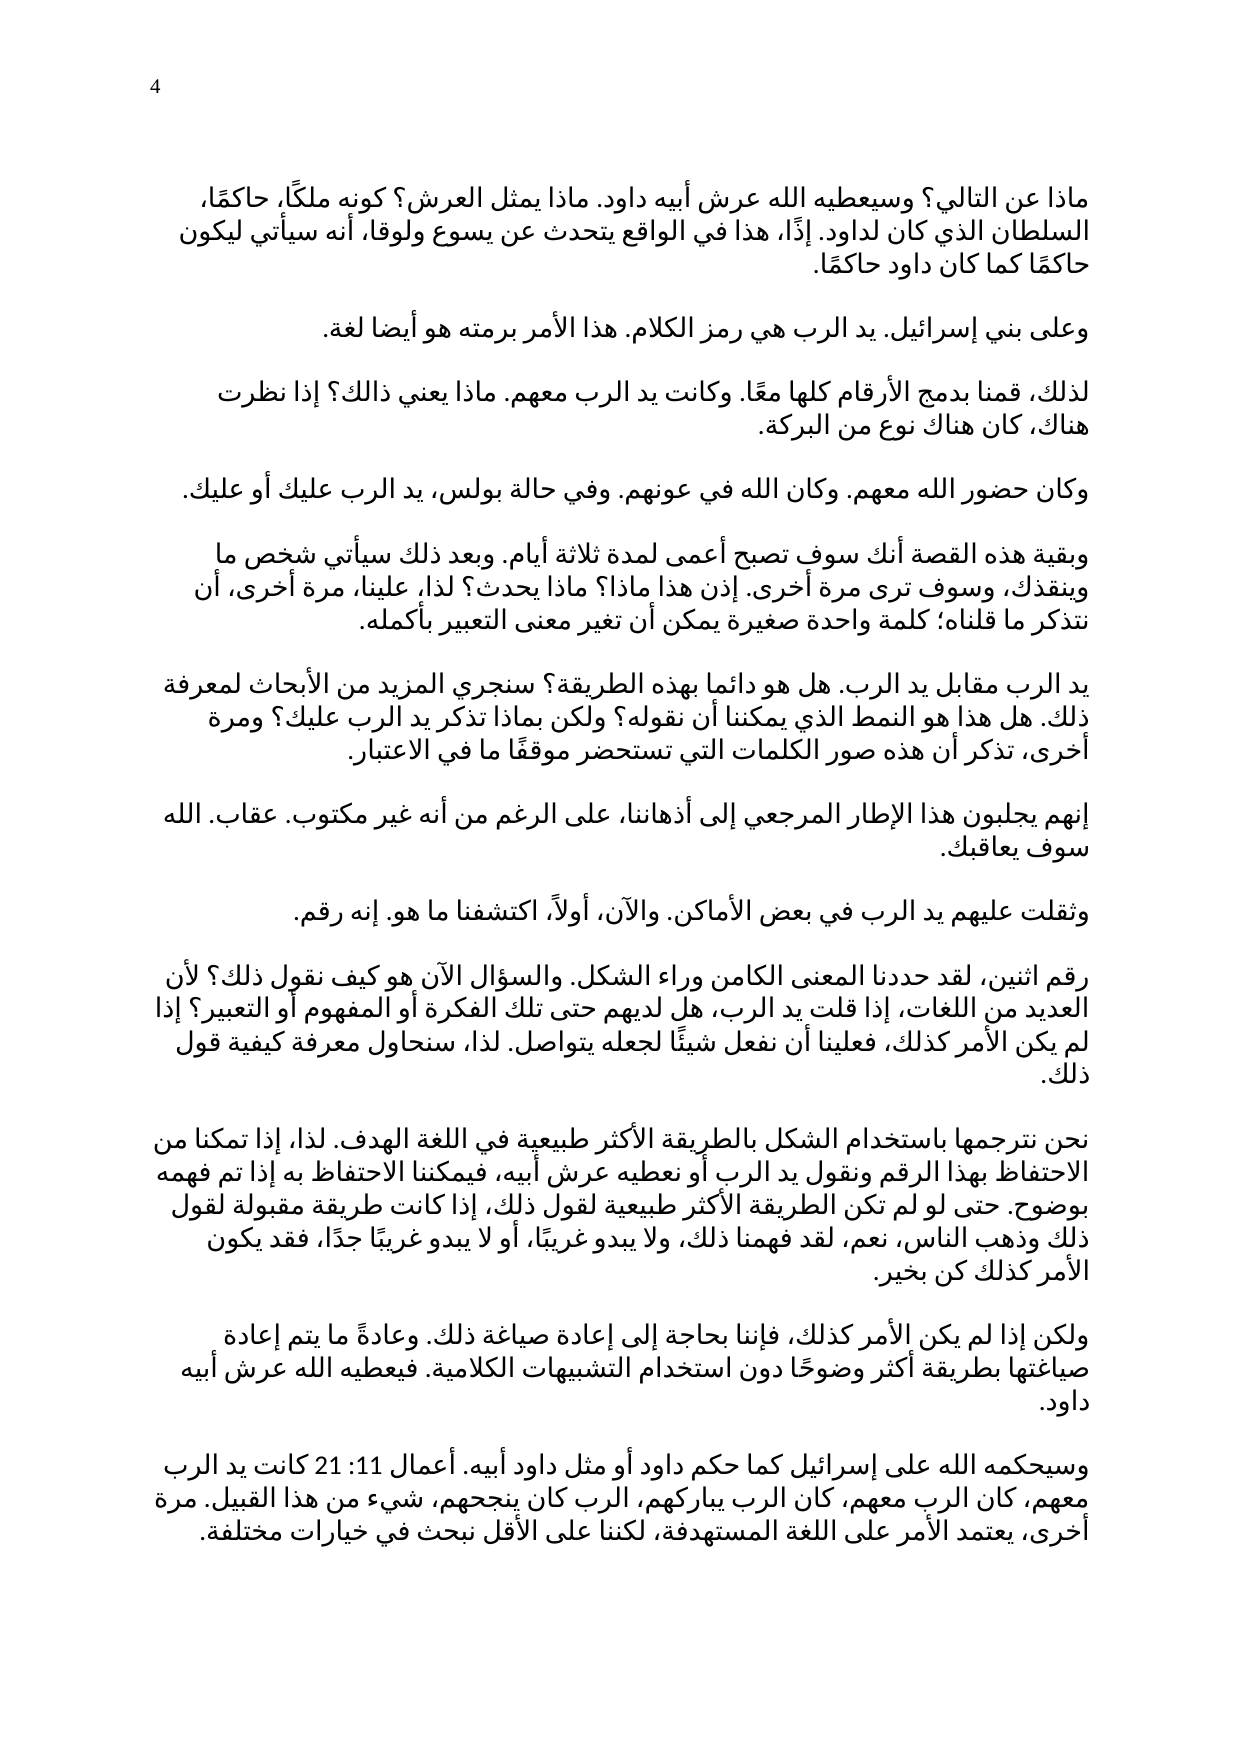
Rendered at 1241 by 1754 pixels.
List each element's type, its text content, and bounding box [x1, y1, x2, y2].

text وعلى بني إسرائيل. يد الرب هي رمز الكلام. هذا الأمر برمته هو أيضا لغة. [150, 311, 1090, 344]
text ماذا عن التالي؟ وسيعطيه الله عرش أبيه داود. ماذا يمثل العرش؟ كونه ملكًا، حاكمًا، السلطان الذي كان لداود. إذًا، هذا في الواقع يتحدث عن يسوع ولوقا، أنه سيأتي ليكون حاكمًا كما كان داود حاكمًا. [150, 181, 1090, 280]
text لذلك، قمنا بدمج الأرقام كلها معًا. وكانت يد الرب معهم. ماذا يعني ذالك؟ إذا نظرت هناك، كان هناك نوع من البركة. [150, 376, 1090, 442]
text وكان حضور الله معهم. وكان الله في عونهم. وفي حالة بولس، يد الرب عليك أو عليك. [150, 473, 1090, 506]
text رقم اثنين، لقد حددنا المعنى الكامن وراء الشكل. والسؤال الآن هو كيف نقول ذلك؟ لأن العديد من اللغات، إذا قلت يد الرب، هل لديهم حتى تلك الفكرة أو المفهوم أو التعبير؟ إذا لم يكن الأمر كذلك، فعلينا أن نفعل شيئًا لجعله يتواصل. لذا، سنحاول معرفة كيفية قول ذلك. [150, 959, 1090, 1091]
text إنهم يجلبون هذا الإطار المرجعي إلى أذهاننا، على الرغم من أنه غير مكتوب. عقاب. الله سوف يعاقبك. [150, 797, 1090, 863]
text وثقلت عليهم يد الرب في بعض الأماكن. والآن، أولاً، اكتشفنا ما هو. إنه رقم. [150, 894, 1090, 927]
text وسيحكمه الله على إسرائيل كما حكم داود أو مثل داود أبيه. أعمال 11: 21 كانت يد الرب معهم، كان الرب معهم، كان الرب يباركهم، الرب كان ينجحهم، شيء من هذا القبيل. مرة أخرى، يعتمد الأمر على اللغة المستهدفة، لكننا على الأقل نبحث في خيارات مختلفة. [150, 1448, 1090, 1547]
text نحن نترجمها باستخدام الشكل بالطريقة الأكثر طبيعية في اللغة الهدف. لذا، إذا تمكنا من الاحتفاظ بهذا الرقم ونقول يد الرب أو نعطيه عرش أبيه، فيمكننا الاحتفاظ به إذا تم فهمه بوضوح. حتى لو لم تكن الطريقة الأكثر طبيعية لقول ذلك، إذا كانت طريقة مقبولة لقول ذلك وذهب الناس، نعم، لقد فهمنا ذلك، ولا يبدو غريبًا، أو لا يبدو غريبًا جدًا، فقد يكون الأمر كذلك كن بخير. [150, 1122, 1090, 1287]
text ولكن إذا لم يكن الأمر كذلك، فإننا بحاجة إلى إعادة صياغة ذلك. وعادةً ما يتم إعادة صياغتها بطريقة أكثر وضوحًا دون استخدام التشبيهات الكلامية. فيعطيه الله عرش أبيه داود. [150, 1318, 1090, 1417]
text وبقية هذه القصة أنك سوف تصبح أعمى لمدة ثلاثة أيام. وبعد ذلك سيأتي شخص ما وينقذك، وسوف ترى مرة أخرى. إذن هذا ماذا؟ ماذا يحدث؟ لذا، علينا، مرة أخرى، أن نتذكر ما قلناه؛ كلمة واحدة صغيرة يمكن أن تغير معنى التعبير بأكمله. [150, 537, 1090, 636]
text يد الرب مقابل يد الرب. هل هو دائما بهذه الطريقة؟ سنجري المزيد من الأبحاث لمعرفة ذلك. هل هذا هو النمط الذي يمكننا أن نقوله؟ ولكن بماذا تذكر يد الرب عليك؟ ومرة أخرى، تذكر أن هذه صور الكلمات التي تستحضر موقفًا ما في الاعتبار. [150, 667, 1090, 766]
